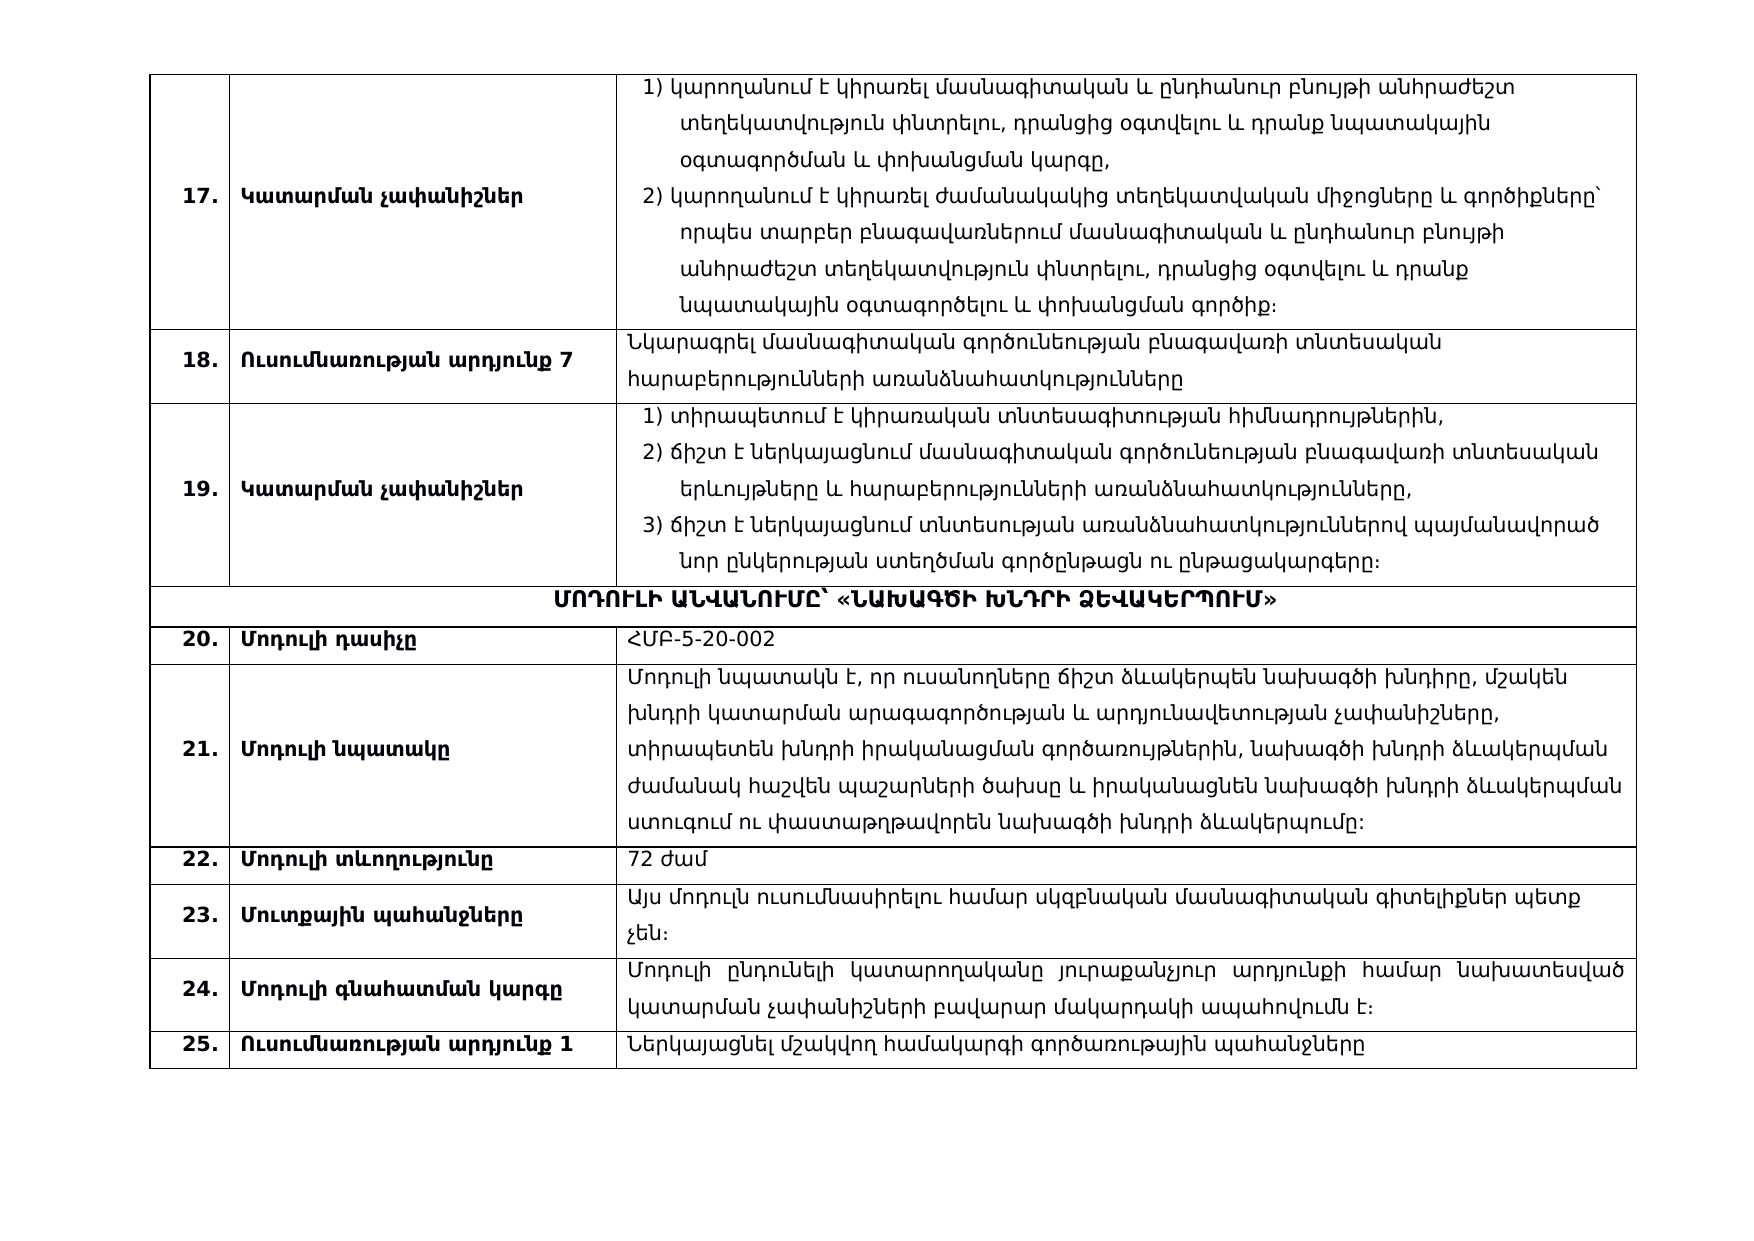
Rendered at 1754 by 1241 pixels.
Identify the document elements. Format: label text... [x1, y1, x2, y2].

table_cell Ուսումնառության արդյունք 1 [230, 1032, 616, 1068]
table_cell [151, 848, 229, 884]
table_cell Մոդուլի նպատակը [230, 665, 616, 846]
table_cell Այս մոդուլն ուսումնասիրելու համար սկզբնական մասնագիտական գիտելիքներ պետք չեն։ [617, 885, 1636, 957]
table_cell [151, 404, 229, 586]
table_cell Ներկայացնել մշակվող համակարգի գործառութային պահանջները [617, 1032, 1636, 1068]
table_cell Մոդուլի գնահատման կարգը [230, 959, 616, 1031]
table_cell Ուսումնառության արդյունք 7 [230, 330, 616, 403]
table_cell [151, 628, 229, 664]
table_cell Մոդուլի ընդունելի կատարողականը յուրաքանչյուր արդյունքի համար նախատեսված կատարման չափանիշների բավարար մակարդակի ապահովումն է։ [617, 959, 1636, 1031]
table_cell [151, 885, 229, 957]
table_cell 72 ժամ [617, 848, 1636, 884]
table_cell [151, 75, 229, 329]
table_cell [151, 959, 229, 1031]
table_cell Մոդուլի դասիչը [230, 628, 616, 664]
table_cell կարողանում է կիրառել մասնագիտական և ընդհանուր բնույթի անհրաժեշտ տեղեկատվություն փնտրելու, դրանցից օգտվելու և դրանք նպատակային օգտագործման և փոխանցման կարգը, կարողանում է կիրառել ժամանակակից տեղեկատվական միջոցները և գործիքները՝ որպես տարբեր բնագավառներում մասնագիտական և ընդհանուր բնույթի անհրաժեշտ տեղեկատվություն փնտրելու, դրանցից օգտվելու և դրանք նպատակային օգտագործելու և փոխանցման գործիք։ [617, 75, 1636, 329]
table_cell [151, 330, 229, 403]
table_cell ՄՈԴՈՒԼԻ ԱՆՎԱՆՈՒՄԸ՝ «ՆԱԽԱԳԾԻ ԽՆԴՐԻ ՁԵՎԱԿԵՐՊՈՒՄ» [151, 587, 1636, 626]
table_cell [151, 1032, 229, 1068]
table_cell տիրապետում է կիրառական տնտեսագիտության հիմնադրույթներին, ճիշտ է ներկայացնում մասնագիտական գործունեության բնագավառի տնտեսական երևույթները և հարաբերությունների առանձնահատկությունները, ճիշտ է ներկայացնում տնտեսության առանձնահատկություններով պայմանավորած նոր ընկերության ստեղծման գործընթացն ու ընթացակարգերը։ [617, 404, 1636, 586]
table_cell ՀՄԲ-5-20-002 [617, 628, 1636, 664]
table_cell Կատարման չափանիշներ [230, 75, 616, 329]
table_cell Կատարման չափանիշներ [230, 404, 616, 586]
table_cell Մոդուլի տևողությունը [230, 848, 616, 884]
table_cell Մուտքային պահանջները [230, 885, 616, 957]
table_cell [151, 665, 229, 846]
table_cell Մոդուլի նպատակն է, որ ուսանողները ճիշտ ձևակերպեն նախագծի խնդիրը, մշակեն խնդրի կատարման արագագործության և արդյունավետության չափանիշները, տիրապետեն խնդրի իրականացման գործառույթներին, նախագծի խնդրի ձևակերպման ժամանակ հաշվեն պաշարների ծախսը և իրականացնեն նախագծի խնդրի ձևակերպման ստուգում ու փաստաթղթավորեն նախագծի խնդրի ձևակերպումը: [617, 665, 1636, 846]
table_cell Նկարագրել մասնագիտական գործունեության բնագավառի տնտեսական հարաբերությունների առանձնահատկությունները [617, 330, 1636, 403]
